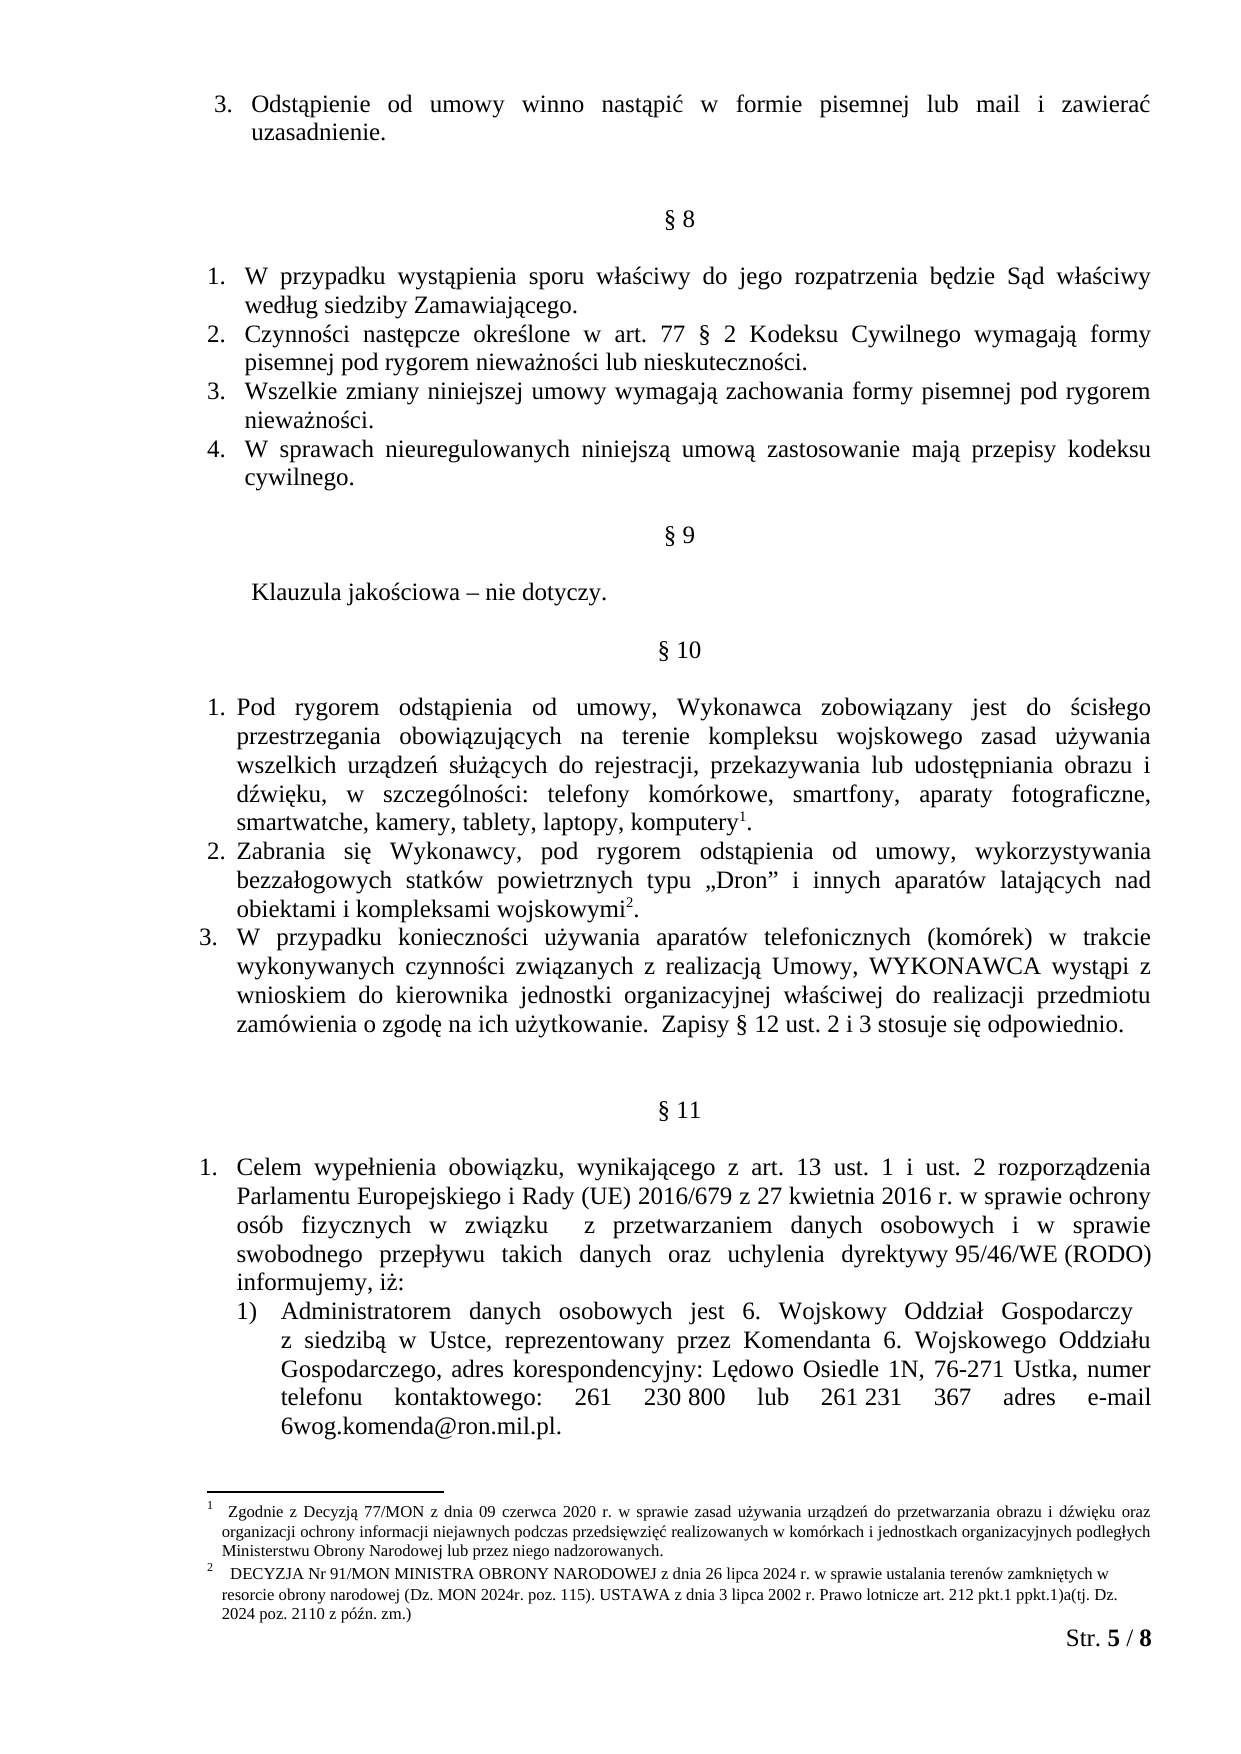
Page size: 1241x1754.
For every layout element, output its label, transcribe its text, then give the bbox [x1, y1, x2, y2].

list Pod rygorem odstąpienia od umowy, Wykonawca zobowiązany jest do ścisłego przestrzegania obowiązujących na terenie kompleksu wojskowego zasad używania wszelkich urządzeń służących do rejestracji, przekazywania lub udostępniania obrazu i dźwięku, w szczególności: telefony komórkowe, smartfony, aparaty fotograficzne, smartwatche, kamery, tablety, laptopy, komputery. [207, 692, 1152, 836]
list Odstąpienie od umowy winno nastąpić w formie pisemnej lub mail i zawierać uzasadnienie. [214, 89, 1152, 146]
text Klauzula jakościowa – nie dotyczy. [251, 577, 1152, 606]
list Administratorem danych osobowych jest 6. Wojskowy Oddział Gospodarczy z siedzibą w Ustce, reprezentowany przez Komendanta 6. Wojskowego Oddziału Gospodarczego, adres korespondencyjny: Lędowo Osiedle 1N, 76-271 Ustka, numer telefonu kontaktowego: 261 230 800 lub 261 231 367 adres e-mail 6wog.komenda@ron.mil.pl. [236, 1296, 1152, 1440]
list W przypadku konieczności używania aparatów telefonicznych (komórek) w trakcie wykonywanych czynności związanych z realizacją Umowy, WYKONAWCA wystąpi z wnioskiem do kierownika jednostki organizacyjnej właściwej do realizacji przedmiotu zamówienia o zgodę na ich użytkowanie. Zapisy § 12 ust. 2 i 3 stosuje się odpowiednio. [199, 922, 1152, 1037]
list W sprawach nieuregulowanych niniejszą umową zastosowanie mają przepisy kodeksu cywilnego. [207, 434, 1152, 491]
text § 11 [207, 1095, 1152, 1124]
list Wszelkie zmiany niniejszej umowy wymagają zachowania formy pisemnej pod rygorem nieważności. [207, 376, 1152, 434]
list Zabrania się Wykonawcy, pod rygorem odstąpienia od umowy, wykorzystywania bezzałogowych statków powietrznych typu „Dron” i innych aparatów latających nad obiektami i kompleksami wojskowymi. [207, 836, 1152, 922]
list W przypadku wystąpienia sporu właściwy do jego rozpatrzenia będzie Sąd właściwy według siedziby Zamawiającego. [207, 261, 1152, 319]
list § 9 [207, 520, 1152, 549]
list Czynności następcze określone w art. 77 § 2 Kodeksu Cywilnego wymagają formy pisemnej pod rygorem nieważności lub nieskuteczności. [207, 319, 1152, 376]
text § 10 [207, 635, 1152, 664]
list Celem wypełnienia obowiązku, wynikającego z art. 13 ust. 1 i ust. 2 rozporządzenia Parlamentu Europejskiego i Rady (UE) 2016/679 z 27 kwietnia 2016 r. w sprawie ochrony osób fizycznych w związku z przetwarzaniem danych osobowych i w sprawie swobodnego przepływu takich danych oraz uchylenia dyrektywy 95/46/WE (RODO) informujemy, iż: [199, 1152, 1152, 1296]
text § 8 [207, 204, 1152, 232]
